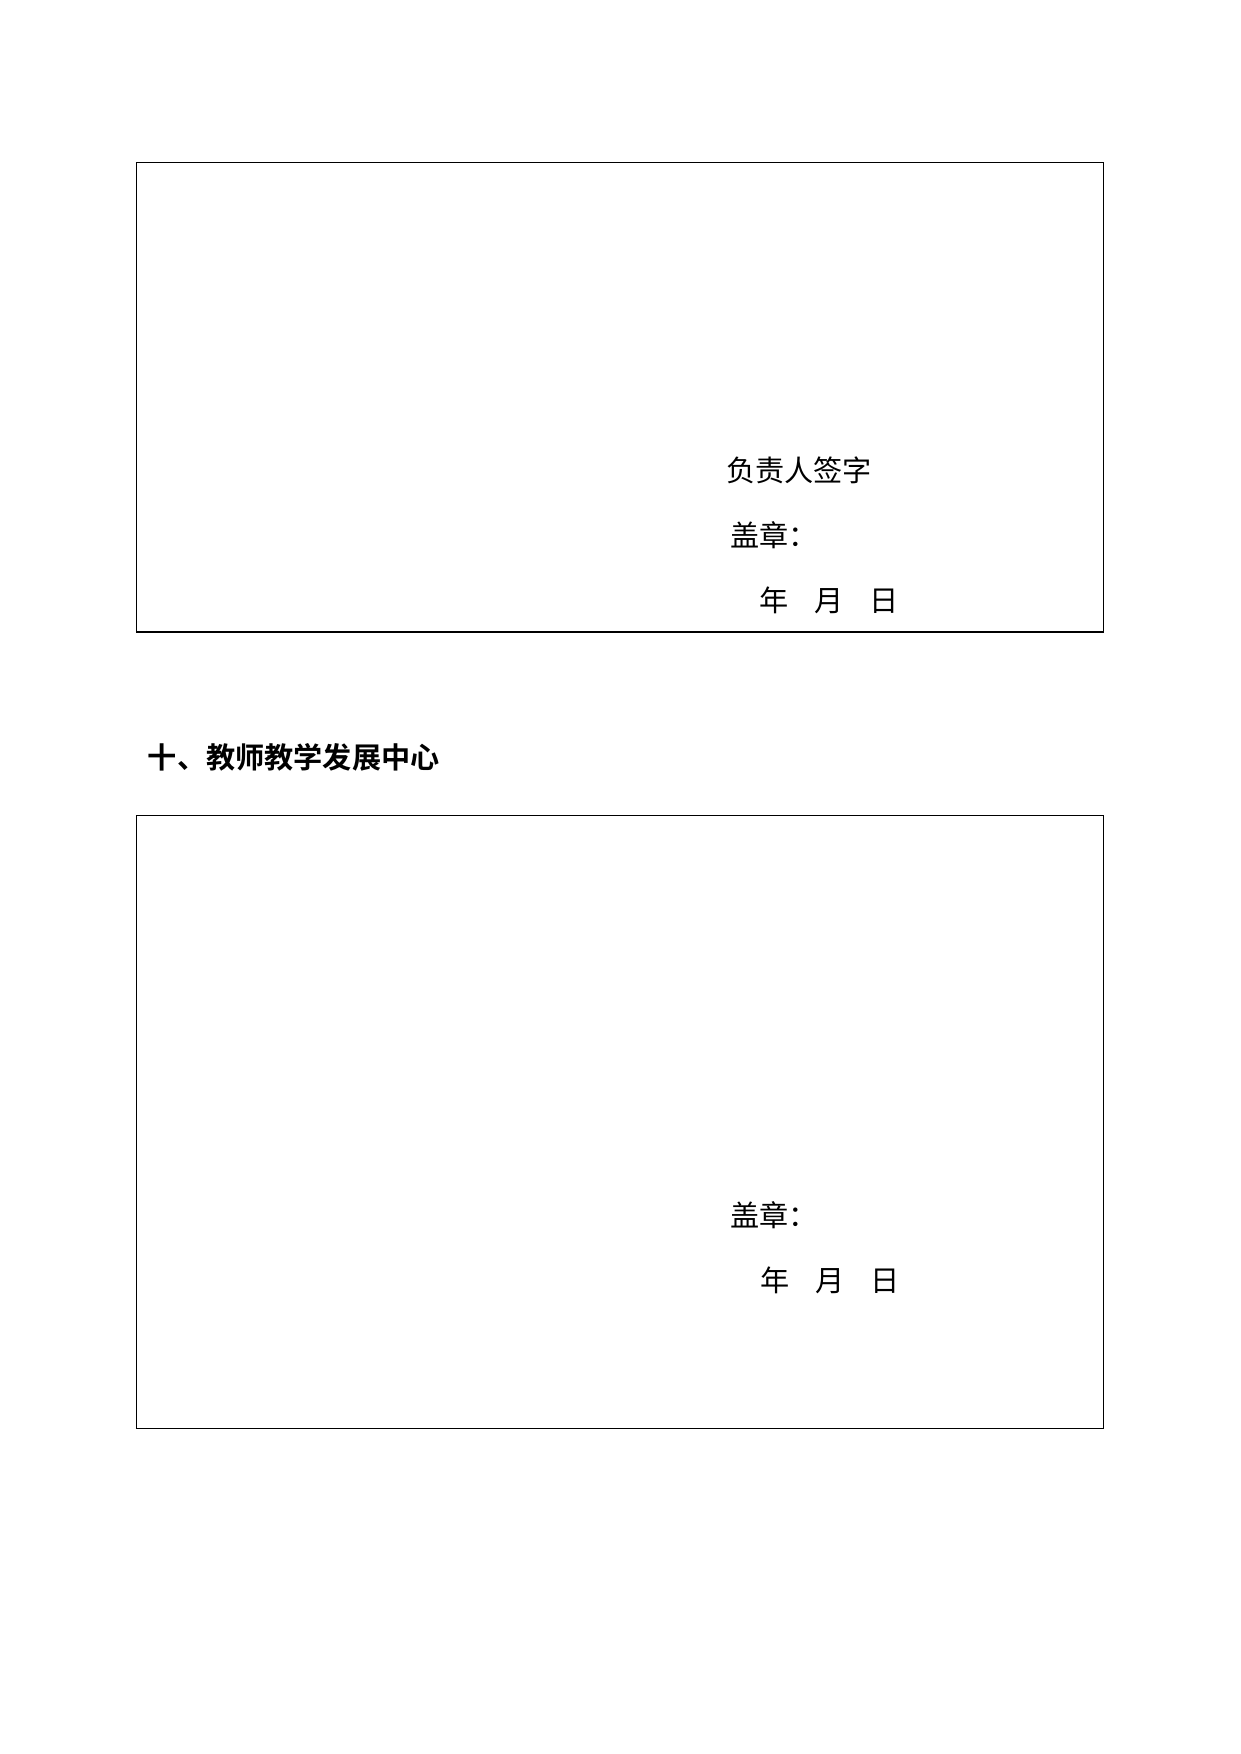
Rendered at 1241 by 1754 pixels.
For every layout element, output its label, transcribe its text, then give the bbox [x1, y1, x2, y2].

table_header 负责人签字 盖章： 年 月 日 [137, 163, 1103, 631]
table_header 盖章： 年 月 日 [137, 816, 1103, 1427]
text 十、教师教学发展中心 [148, 724, 1092, 789]
